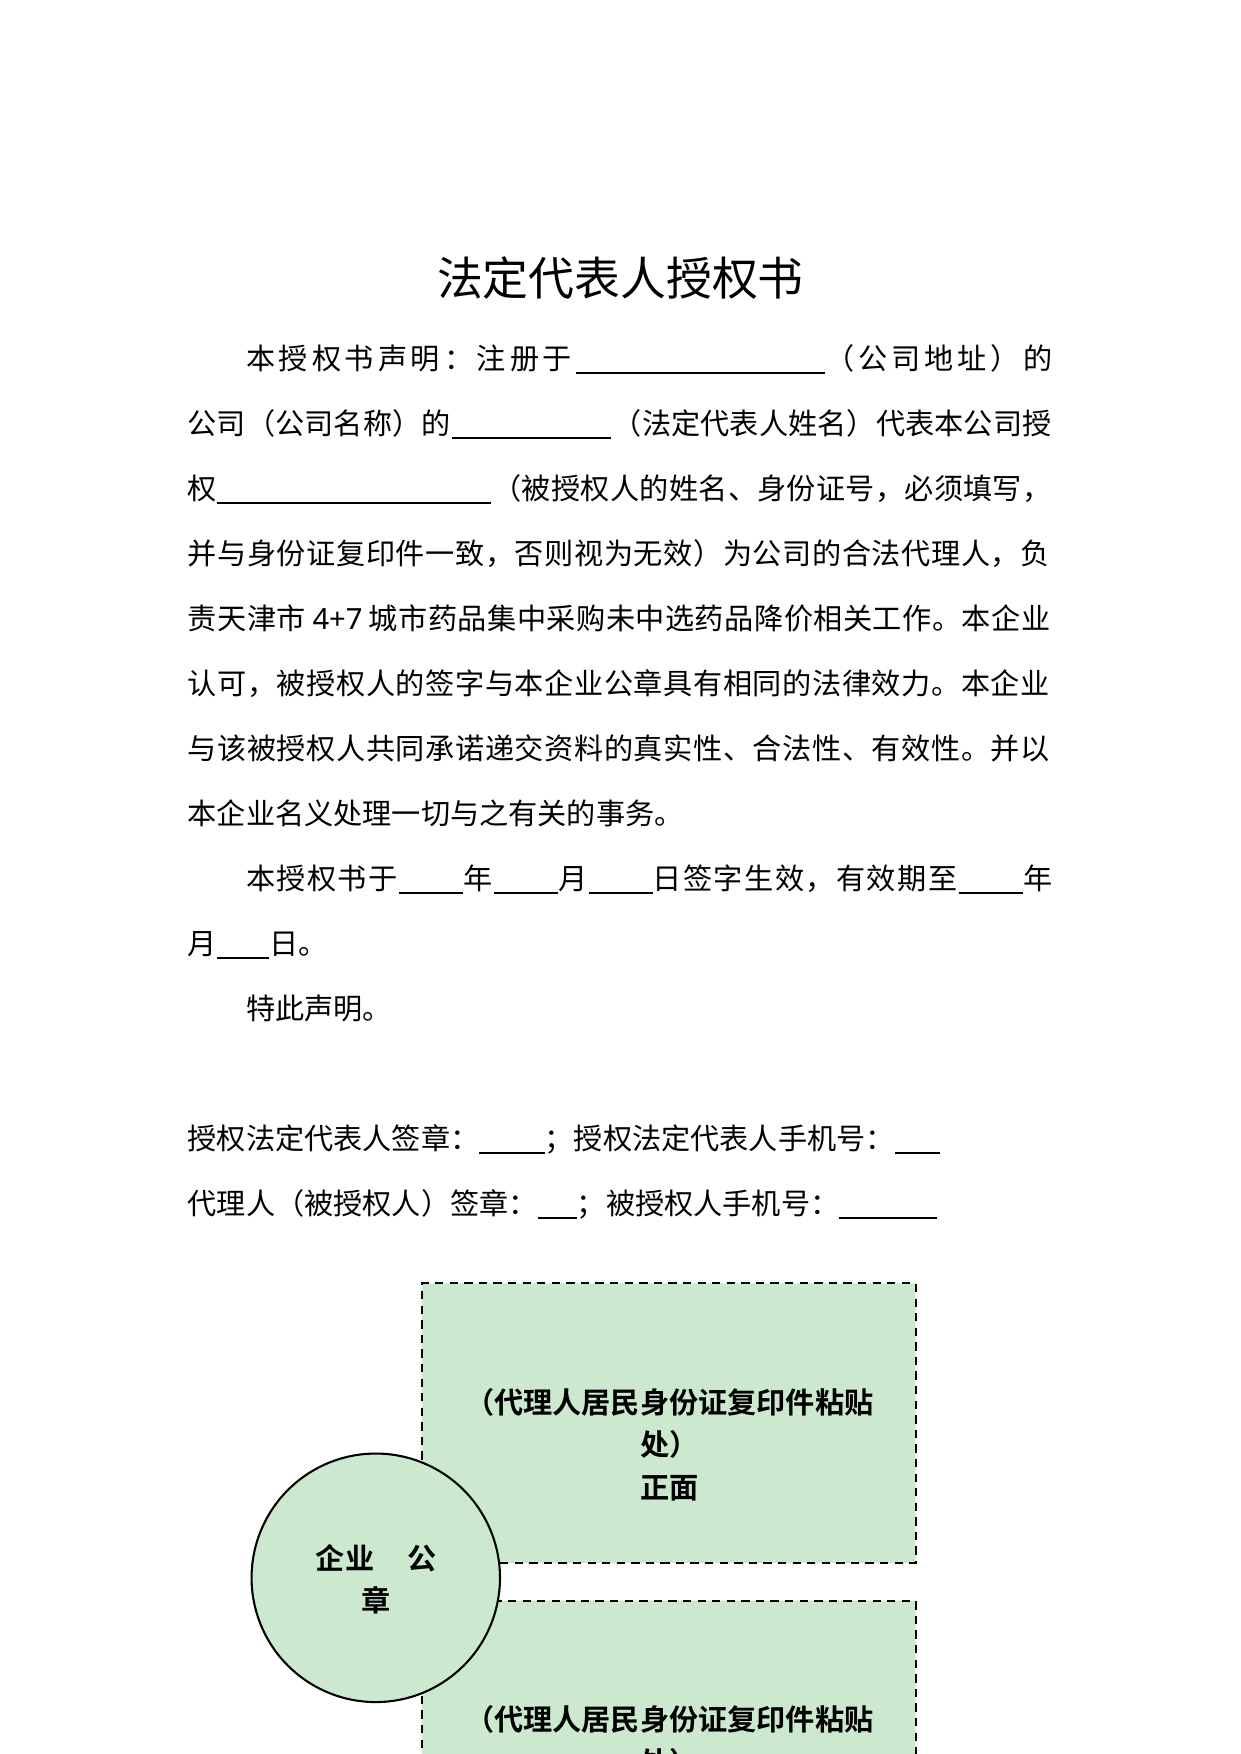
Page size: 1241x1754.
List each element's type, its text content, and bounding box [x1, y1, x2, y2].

text 法定代表人授权书 [187, 227, 1053, 324]
text 代理人（被授权人）签章： ；被授权人手机号： [187, 1169, 1053, 1234]
text 本授权书声明：注册于 （公司地址）的 公司（公司名称）的 （法定代表人姓名）代表本公司授权 （被授权人的姓名、身份证号，必须填写，并与身份证复印件一致，否则视为无效）为公司的合法代理人，负责天津市4+7城市药品集中采购未中选药品降价相关工作。本企业认可，被授权人的签字与本企业公章具有相同的法律效力。本企业与该被授权人共同承诺递交资料的真实性、合法性、有效性。并以本企业名义处理一切与之有关的事务。 [187, 324, 1053, 844]
text 授权法定代表人签章： ；授权法定代表人手机号： [187, 1104, 1053, 1169]
text 特此声明。 [187, 974, 1053, 1039]
text 本授权书于 年 月 日签字生效，有效期至 年 月 日。 [187, 844, 1053, 974]
